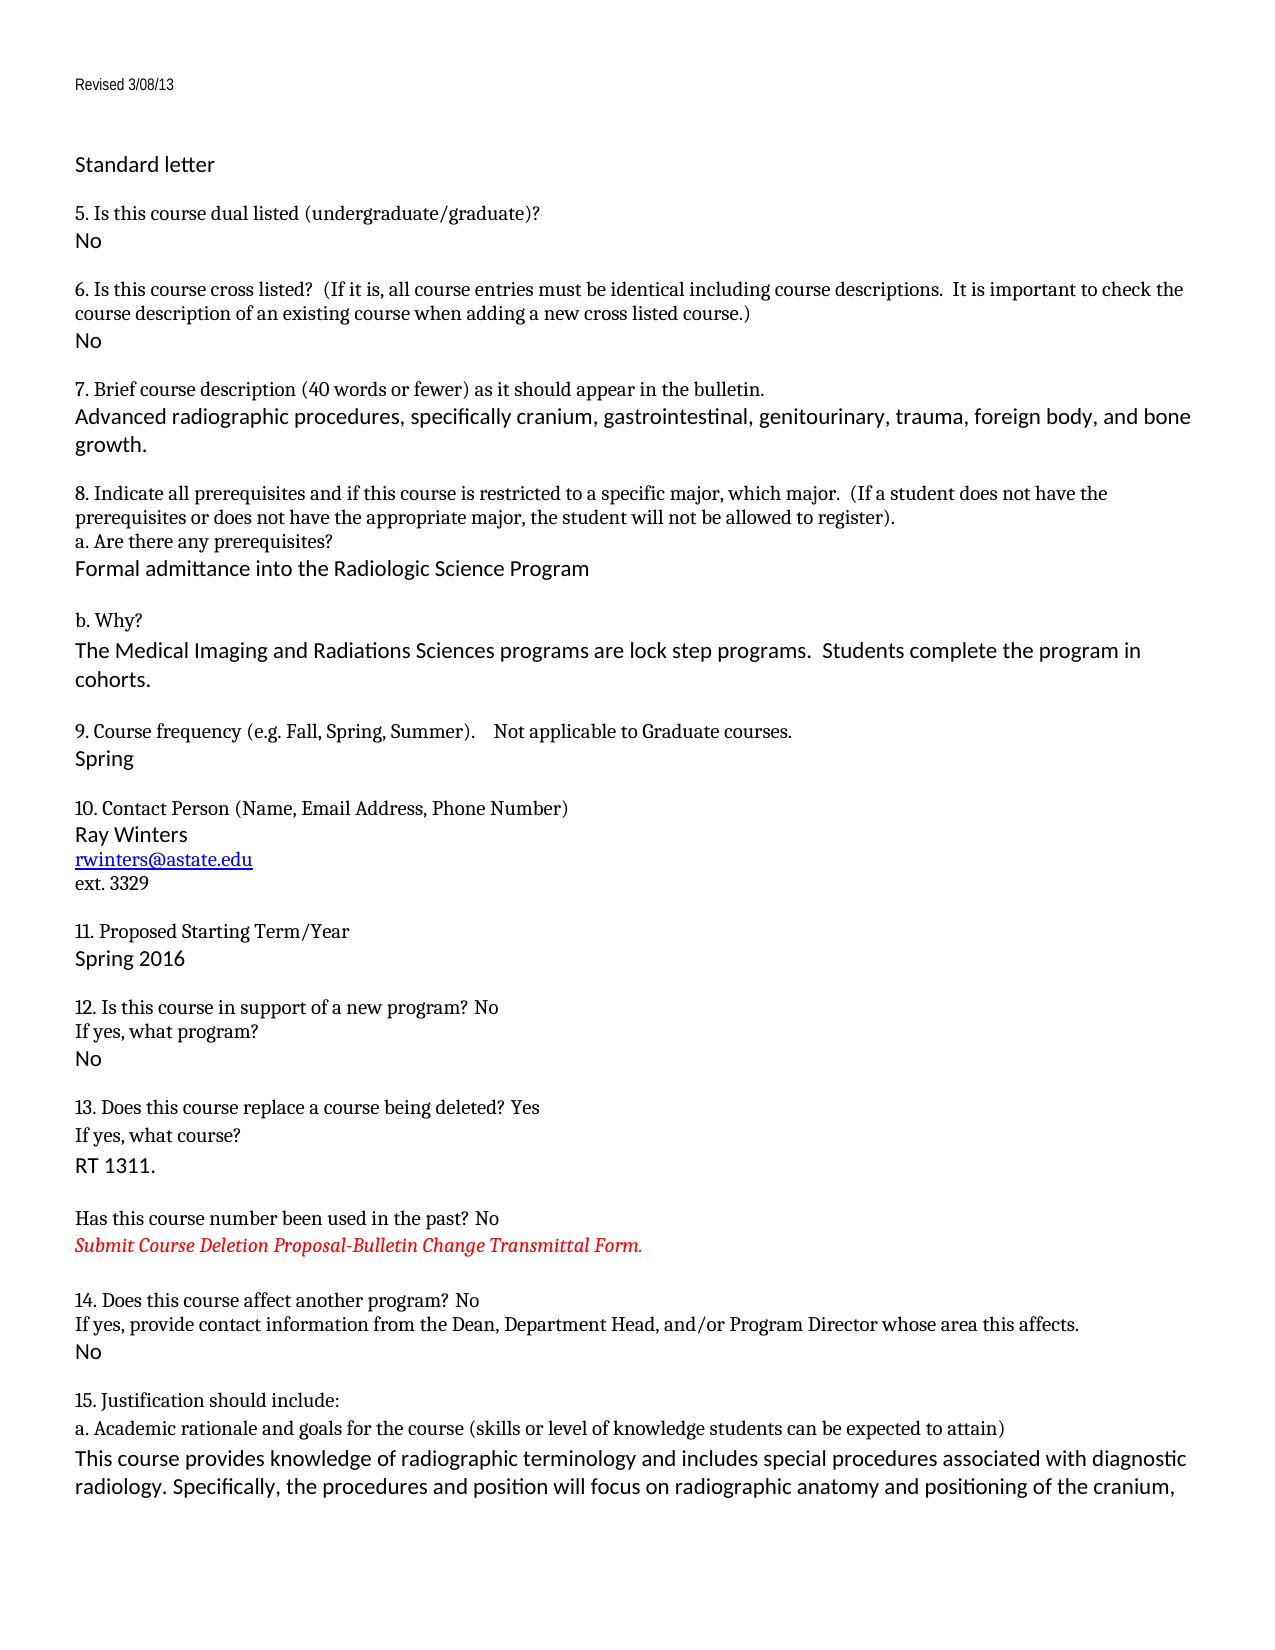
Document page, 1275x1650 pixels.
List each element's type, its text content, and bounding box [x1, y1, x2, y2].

text 8. Indicate all prerequisites and if this course is restricted to a specific major, which major. (If a student does not have the prerequisites or does not have the appropriate major, the student will not be allowed to register). [75, 482, 1200, 530]
text 13. Does this course replace a course being deleted? [75, 1096, 1200, 1120]
text 15. Justification should include: [75, 1389, 1200, 1413]
text 11. Proposed Starting Term/Year [75, 920, 1200, 944]
text 14. Does this course affect another program? [75, 1289, 1200, 1313]
text 7. Brief course description (40 words or fewer) as it should appear in the bulletin. [75, 378, 1200, 402]
text b. Why? [75, 609, 1200, 633]
text Submit Course Deletion Proposal-Bulletin Change Transmittal Form. [75, 1234, 1200, 1258]
text a. Academic rationale and goals for the course (skills or level of knowledge students can be expected to attain) [75, 1416, 1200, 1440]
text 5. Is this course dual listed (undergraduate/graduate)? [75, 202, 1200, 226]
text Has this course number been used in the past? [75, 1206, 1200, 1230]
text 6. Is this course cross listed? (If it is, all course entries must be identical including course descriptions. It is important to check the course description of an existing course when adding a new cross listed course.) [75, 278, 1200, 326]
text 9. Course frequency (e.g. Fall, Spring, Summer). Not applicable to Graduate courses. [75, 720, 1200, 744]
text 12. Is this course in support of a new program? [75, 996, 1200, 1020]
text If yes, provide contact information from the Dean, Department Head, and/or Program Director whose area this affects. [75, 1313, 1200, 1337]
text If yes, what program? [75, 1020, 1200, 1044]
text 10. Contact Person (Name, Email Address, Phone Number) [75, 796, 1200, 820]
text a. Are there any prerequisites? [75, 530, 1200, 554]
text If yes, what course? [75, 1123, 1200, 1147]
